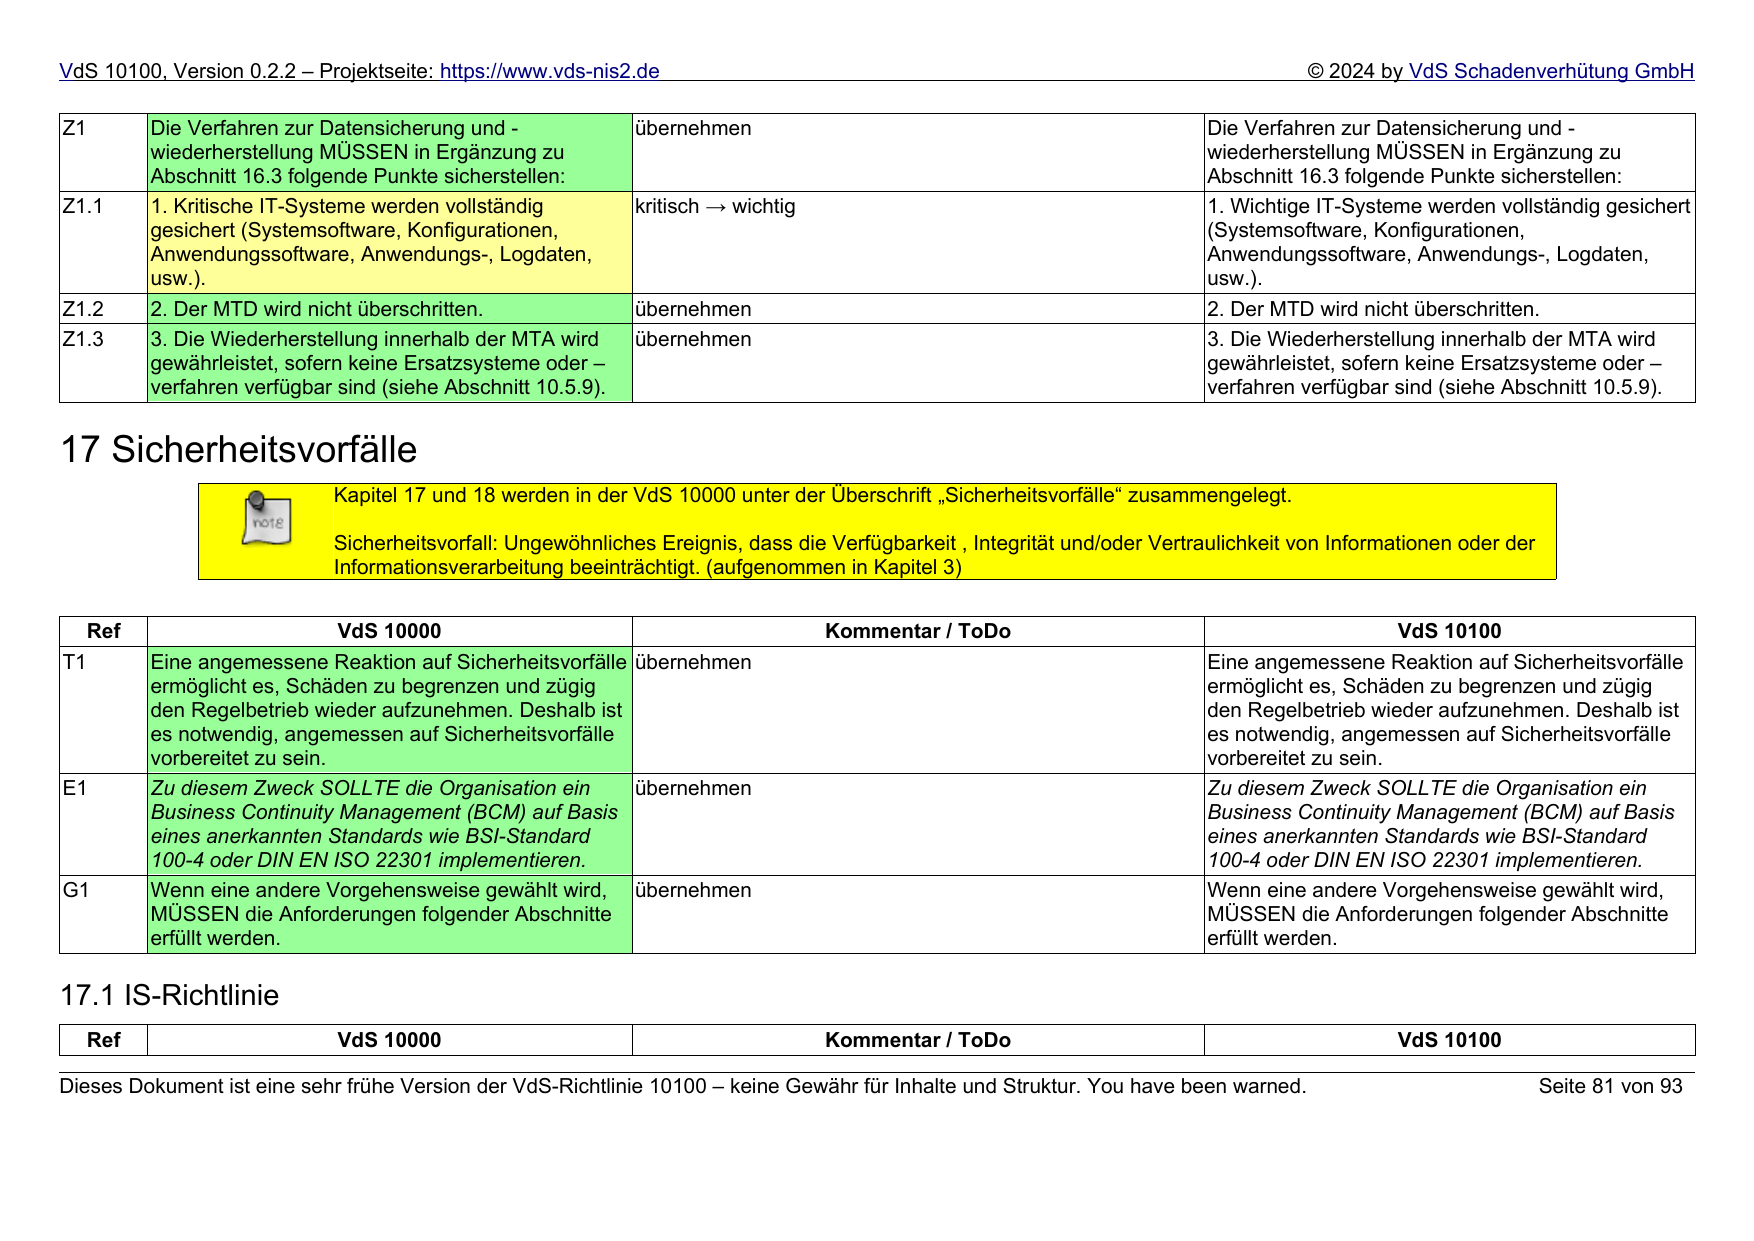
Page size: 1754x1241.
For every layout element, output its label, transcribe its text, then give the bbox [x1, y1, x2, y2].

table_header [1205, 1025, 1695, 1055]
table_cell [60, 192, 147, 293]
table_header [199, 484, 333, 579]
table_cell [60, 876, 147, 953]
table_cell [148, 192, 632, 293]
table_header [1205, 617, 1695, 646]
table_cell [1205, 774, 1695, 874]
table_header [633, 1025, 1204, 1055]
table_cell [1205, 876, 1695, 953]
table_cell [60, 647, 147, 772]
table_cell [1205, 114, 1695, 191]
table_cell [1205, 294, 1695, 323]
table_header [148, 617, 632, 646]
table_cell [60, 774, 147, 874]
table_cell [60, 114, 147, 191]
subtitle 17 Sicherheitsvorfälle [59, 427, 1695, 470]
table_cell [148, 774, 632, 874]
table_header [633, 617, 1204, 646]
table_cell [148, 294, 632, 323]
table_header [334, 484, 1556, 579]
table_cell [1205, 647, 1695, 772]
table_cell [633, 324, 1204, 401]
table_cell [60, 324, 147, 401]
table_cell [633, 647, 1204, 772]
subtitle 17.1 IS-Richtlinie [59, 978, 1695, 1012]
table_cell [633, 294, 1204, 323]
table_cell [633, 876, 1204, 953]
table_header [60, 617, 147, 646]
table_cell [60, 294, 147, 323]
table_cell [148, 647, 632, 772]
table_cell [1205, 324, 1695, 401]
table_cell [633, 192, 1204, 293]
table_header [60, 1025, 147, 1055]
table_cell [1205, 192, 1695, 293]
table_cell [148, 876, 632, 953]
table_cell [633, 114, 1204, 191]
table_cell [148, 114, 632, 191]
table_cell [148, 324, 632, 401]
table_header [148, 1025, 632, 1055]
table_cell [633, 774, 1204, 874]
picture [228, 483, 304, 559]
